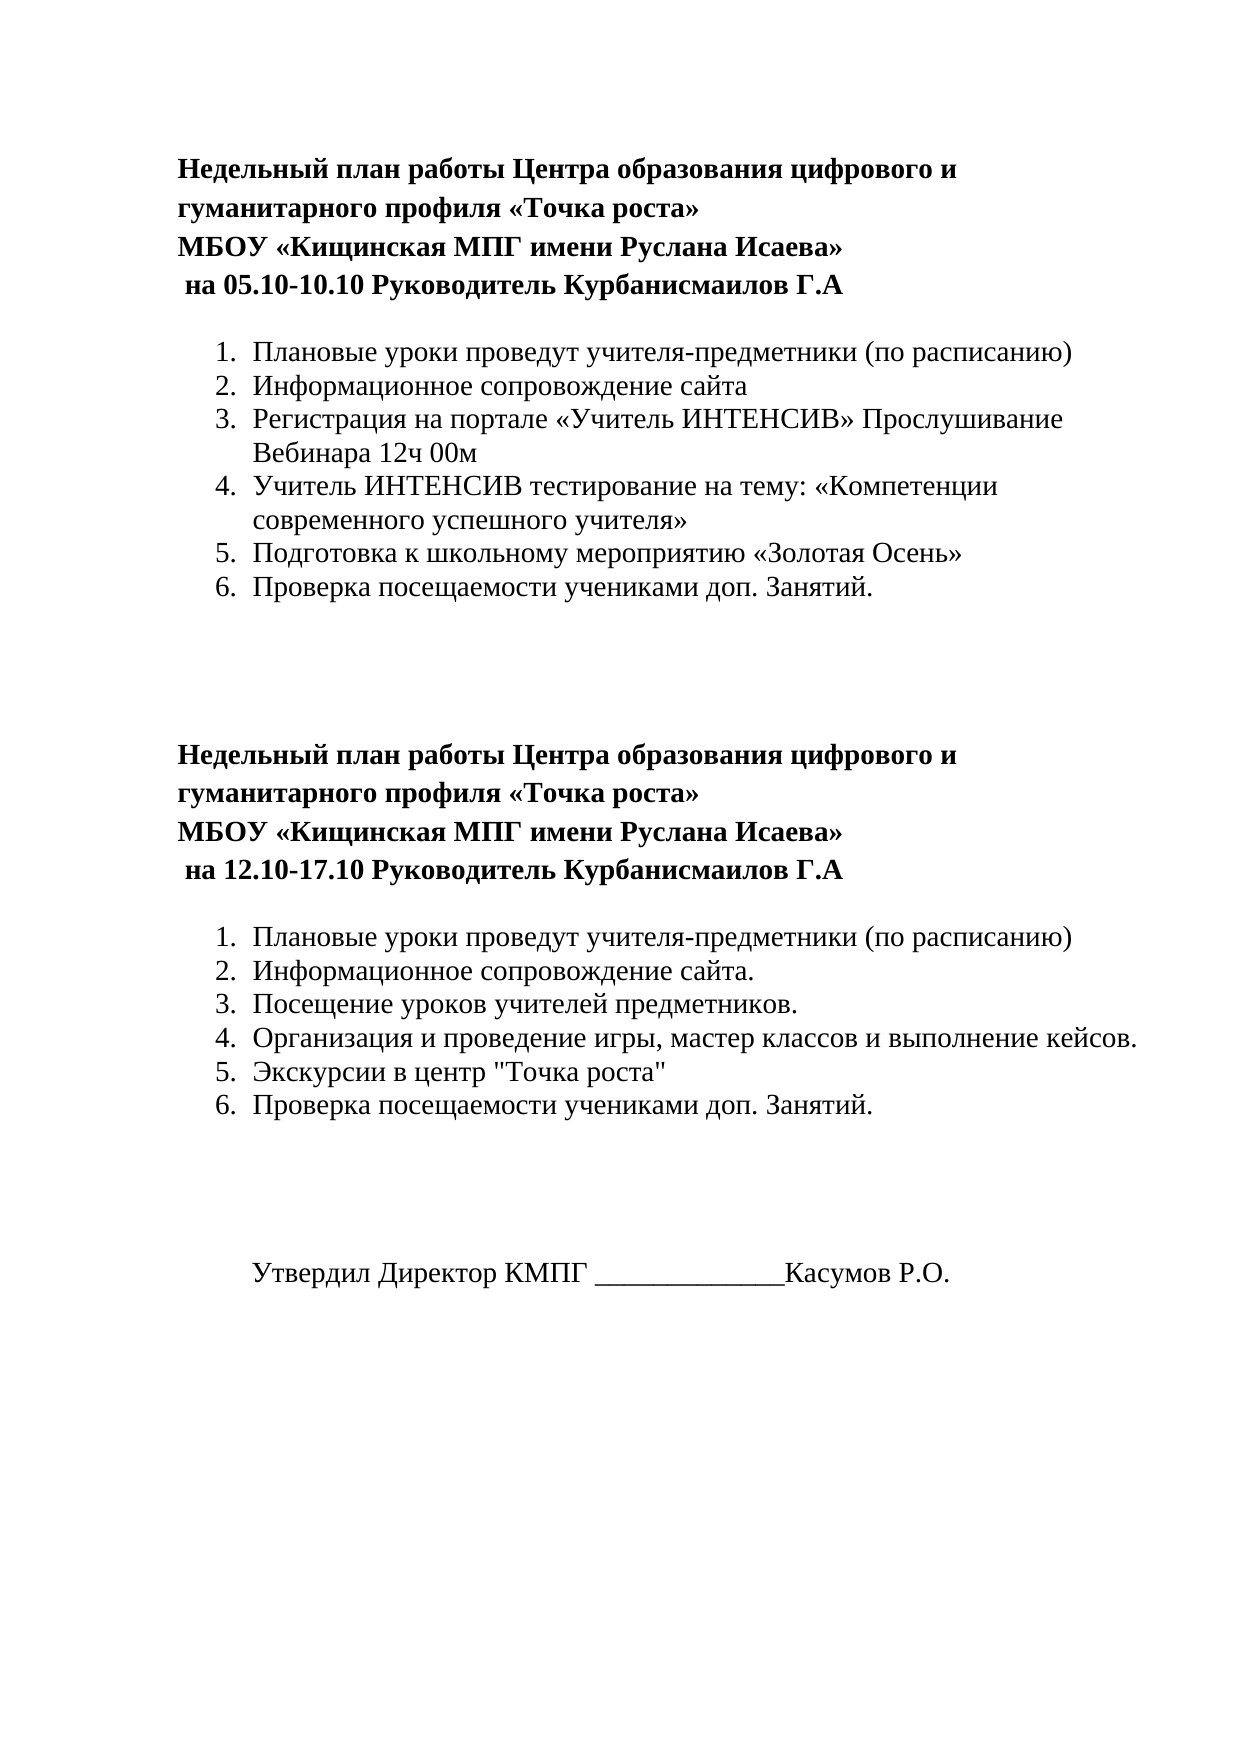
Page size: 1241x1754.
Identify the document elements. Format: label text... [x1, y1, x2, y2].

list Плановые уроки проведут учителя-предметники (по расписанию) [215, 334, 1152, 368]
list Учитель ИНТЕНСИВ тестирование на тему: «Компетенции современного успешного учителя» [215, 468, 1152, 536]
list Информационное сопровождение сайта [215, 368, 1152, 401]
text МБОУ «Кищинская МПГ имени Руслана Исаева» [177, 229, 1152, 262]
text МБОУ «Кищинская МПГ имени Руслана Исаева» [177, 814, 1152, 847]
list Экскурсии в центр "Точка роста" [215, 1054, 1152, 1087]
list Регистрация на портале «Учитель ИНТЕНСИВ» Прослушивание Вебинара 12ч 00м [215, 401, 1152, 468]
text Утвердил Директор КМПГ _____________Касумов Р.О. [177, 1255, 1152, 1288]
list Подготовка к школьному мероприятию «Золотая Осень» [215, 536, 1152, 569]
list Организация и проведение игры, мастер классов и выполнение кейсов. [215, 1020, 1152, 1054]
list Проверка посещаемости учениками доп. Занятий. [215, 569, 1152, 603]
list Информационное сопровождение сайта. [215, 953, 1152, 987]
list Проверка посещаемости учениками доп. Занятий. [215, 1087, 1152, 1121]
text на 12.10-17.10 Руководитель Курбанисмаилов Г.А [177, 852, 1152, 886]
list Плановые уроки проведут учителя-предметники (по расписанию) [215, 919, 1152, 953]
text Недельный план работы Центра образования цифрового и гуманитарного профиля «Точка роста» [177, 737, 1152, 809]
list Посещение уроков учителей предметников. [215, 987, 1152, 1020]
text на 05.10-10.10 Руководитель Курбанисмаилов Г.А [177, 267, 1152, 301]
text Недельный план работы Центра образования цифрового и гуманитарного профиля «Точка роста» [177, 152, 1152, 224]
